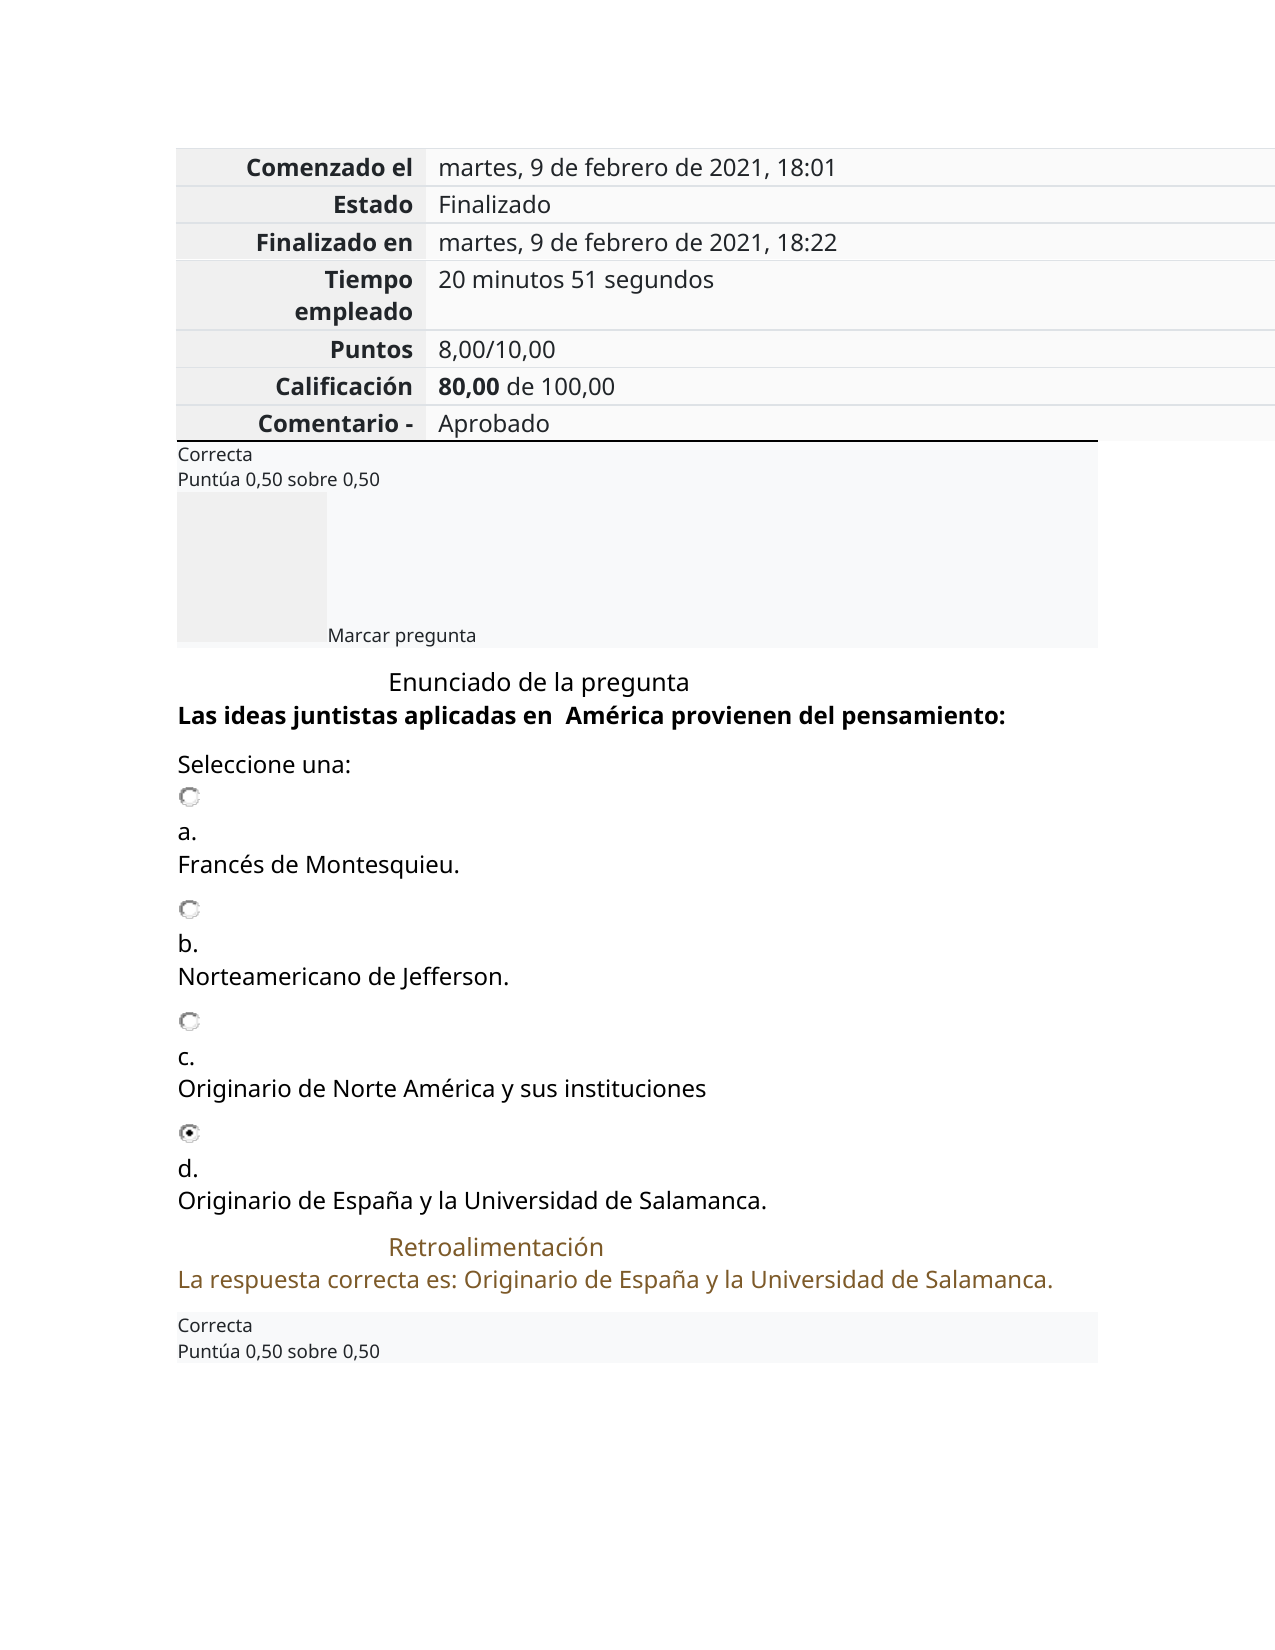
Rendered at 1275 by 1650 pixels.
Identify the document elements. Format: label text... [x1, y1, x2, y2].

text Francés de Montesquieu. [177, 847, 1098, 880]
table_cell Estado [176, 187, 426, 222]
text Seleccione una: [177, 748, 1098, 780]
table_header Comenzado el [176, 149, 426, 185]
text d. [177, 1151, 1098, 1184]
table_cell Calificación [176, 368, 426, 404]
table_cell Tiempo empleado [176, 261, 426, 329]
table_cell 8,00/10,00 [426, 331, 1275, 367]
text Originario de Norte América y sus instituciones [177, 1072, 1098, 1104]
table_cell 80,00 de 100,00 [426, 368, 1275, 404]
table_cell martes, 9 de febrero de 2021, 18:22 [426, 224, 1275, 259]
text Norteamericano de Jefferson. [177, 960, 1098, 992]
text Las ideas juntistas aplicadas en América provienen del pensamiento: [177, 698, 1098, 731]
text La respuesta correcta es: Originario de España y la Universidad de Salamanca. [177, 1263, 1098, 1296]
table_cell Finalizado en [176, 224, 426, 259]
text Correcta [177, 442, 1098, 467]
table_cell Aprobado [426, 406, 1275, 441]
text Marcar pregunta [177, 492, 1098, 648]
text Puntúa 0,50 sobre 0,50 [177, 467, 1098, 492]
text a. [177, 815, 1098, 847]
table_cell Finalizado [426, 187, 1275, 222]
table_cell 20 minutos 51 segundos [426, 261, 1275, 329]
text c. [177, 1039, 1098, 1072]
table_cell Puntos [176, 331, 426, 367]
table_cell Comentario - [176, 406, 426, 441]
table_header martes, 9 de febrero de 2021, 18:01 [426, 149, 1275, 185]
text Puntúa 0,50 sobre 0,50 [177, 1338, 1098, 1363]
text Correcta [177, 1312, 1098, 1338]
text b. [177, 927, 1098, 960]
text Retroalimentación [388, 1229, 1099, 1263]
text Enunciado de la pregunta [388, 664, 1099, 698]
text Originario de España y la Universidad de Salamanca. [177, 1184, 1098, 1217]
